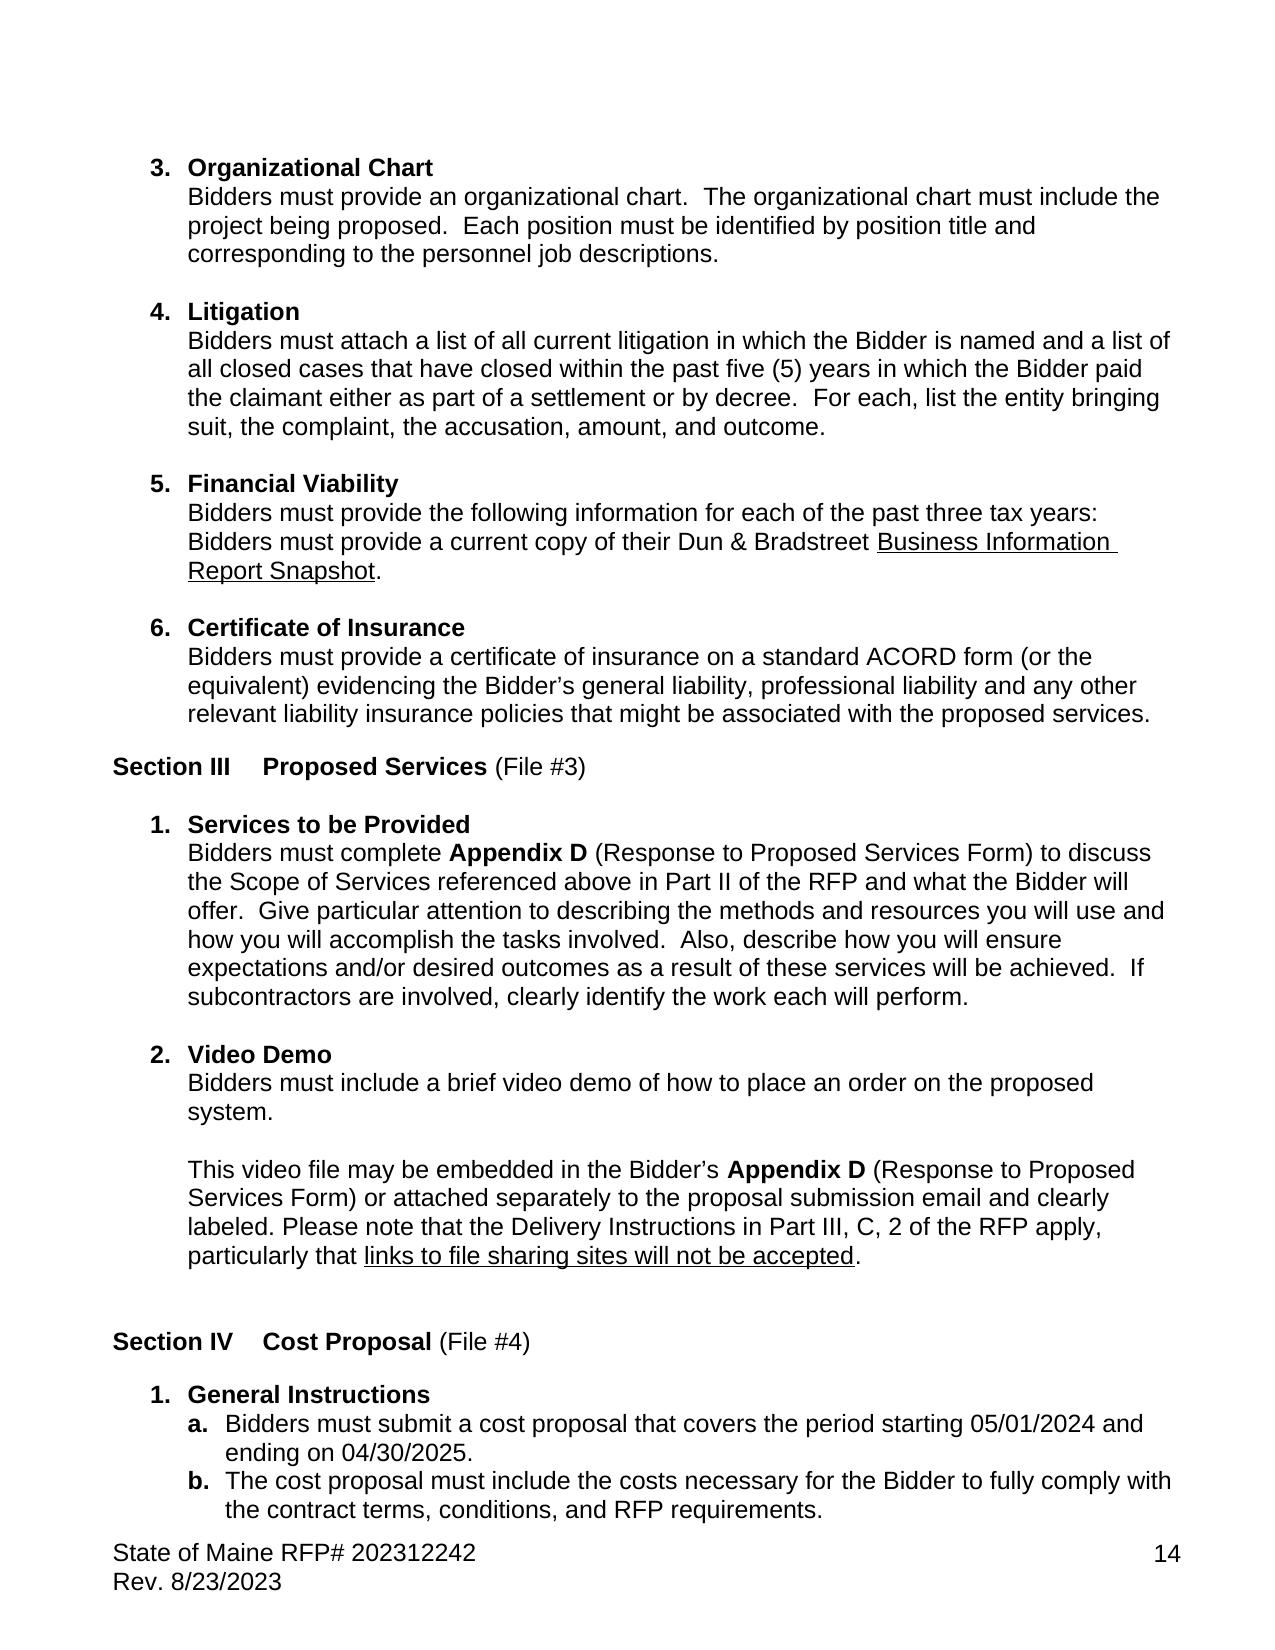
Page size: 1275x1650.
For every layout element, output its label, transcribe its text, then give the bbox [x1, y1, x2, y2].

text Bidders must provide the following information for each of the past three tax years: [112, 498, 1181, 527]
list Organizational Chart [150, 153, 1181, 182]
list Video Demo [150, 1040, 1181, 1068]
list Certificate of Insurance [150, 613, 1181, 642]
text Bidders must provide a current copy of their Dun & Bradstreet Business Information Report Snapshot. [187, 527, 1181, 584]
text Bidders must provide an organizational chart. The organizational chart must include the project being proposed. Each position must be identified by position title and corresponding to the personnel job descriptions. [187, 182, 1181, 268]
list General Instructions [150, 1380, 1181, 1409]
text Bidders must provide a certificate of insurance on a standard ACORD form (or the equivalent) evidencing the Bidder’s general liability, professional liability and any other relevant liability insurance policies that might be associated with the proposed services. [187, 642, 1181, 728]
list Financial Viability [150, 469, 1181, 498]
text Bidders must include a brief video demo of how to place an order on the proposed system. [187, 1068, 1181, 1126]
text Section III Proposed Services (File #3) [112, 752, 1181, 781]
list Bidders must submit a cost proposal that covers the period starting 05/01/2024 and ending on 04/30/2025. [187, 1409, 1181, 1466]
text Section IV Cost Proposal (File #4) [112, 1327, 1181, 1356]
list The cost proposal must include the costs necessary for the Bidder to fully comply with the contract terms, conditions, and RFP requirements. [187, 1466, 1181, 1524]
list Litigation [150, 297, 1181, 326]
text This video file may be embedded in the Bidder’s Appendix D (Response to Proposed Services Form) or attached separately to the proposal submission email and clearly labeled. Please note that the Delivery Instructions in Part III, C, 2 of the RFP apply, particularly that links to file sharing sites will not be accepted. [187, 1155, 1181, 1270]
list Services to be Provided [150, 810, 1181, 838]
text Bidders must attach a list of all current litigation in which the Bidder is named and a list of all closed cases that have closed within the past five (5) years in which the Bidder paid the claimant either as part of a settlement or by decree. For each, list the entity bringing suit, the complaint, the accusation, amount, and outcome. [187, 326, 1181, 441]
text Bidders must complete Appendix D (Response to Proposed Services Form) to discuss the Scope of Services referenced above in Part II of the RFP and what the Bidder will offer. Give particular attention to describing the methods and resources you will use and how you will accomplish the tasks involved. Also, describe how you will ensure expectations and/or desired outcomes as a result of these services will be achieved. If subcontractors are involved, clearly identify the work each will perform. [187, 838, 1181, 1011]
